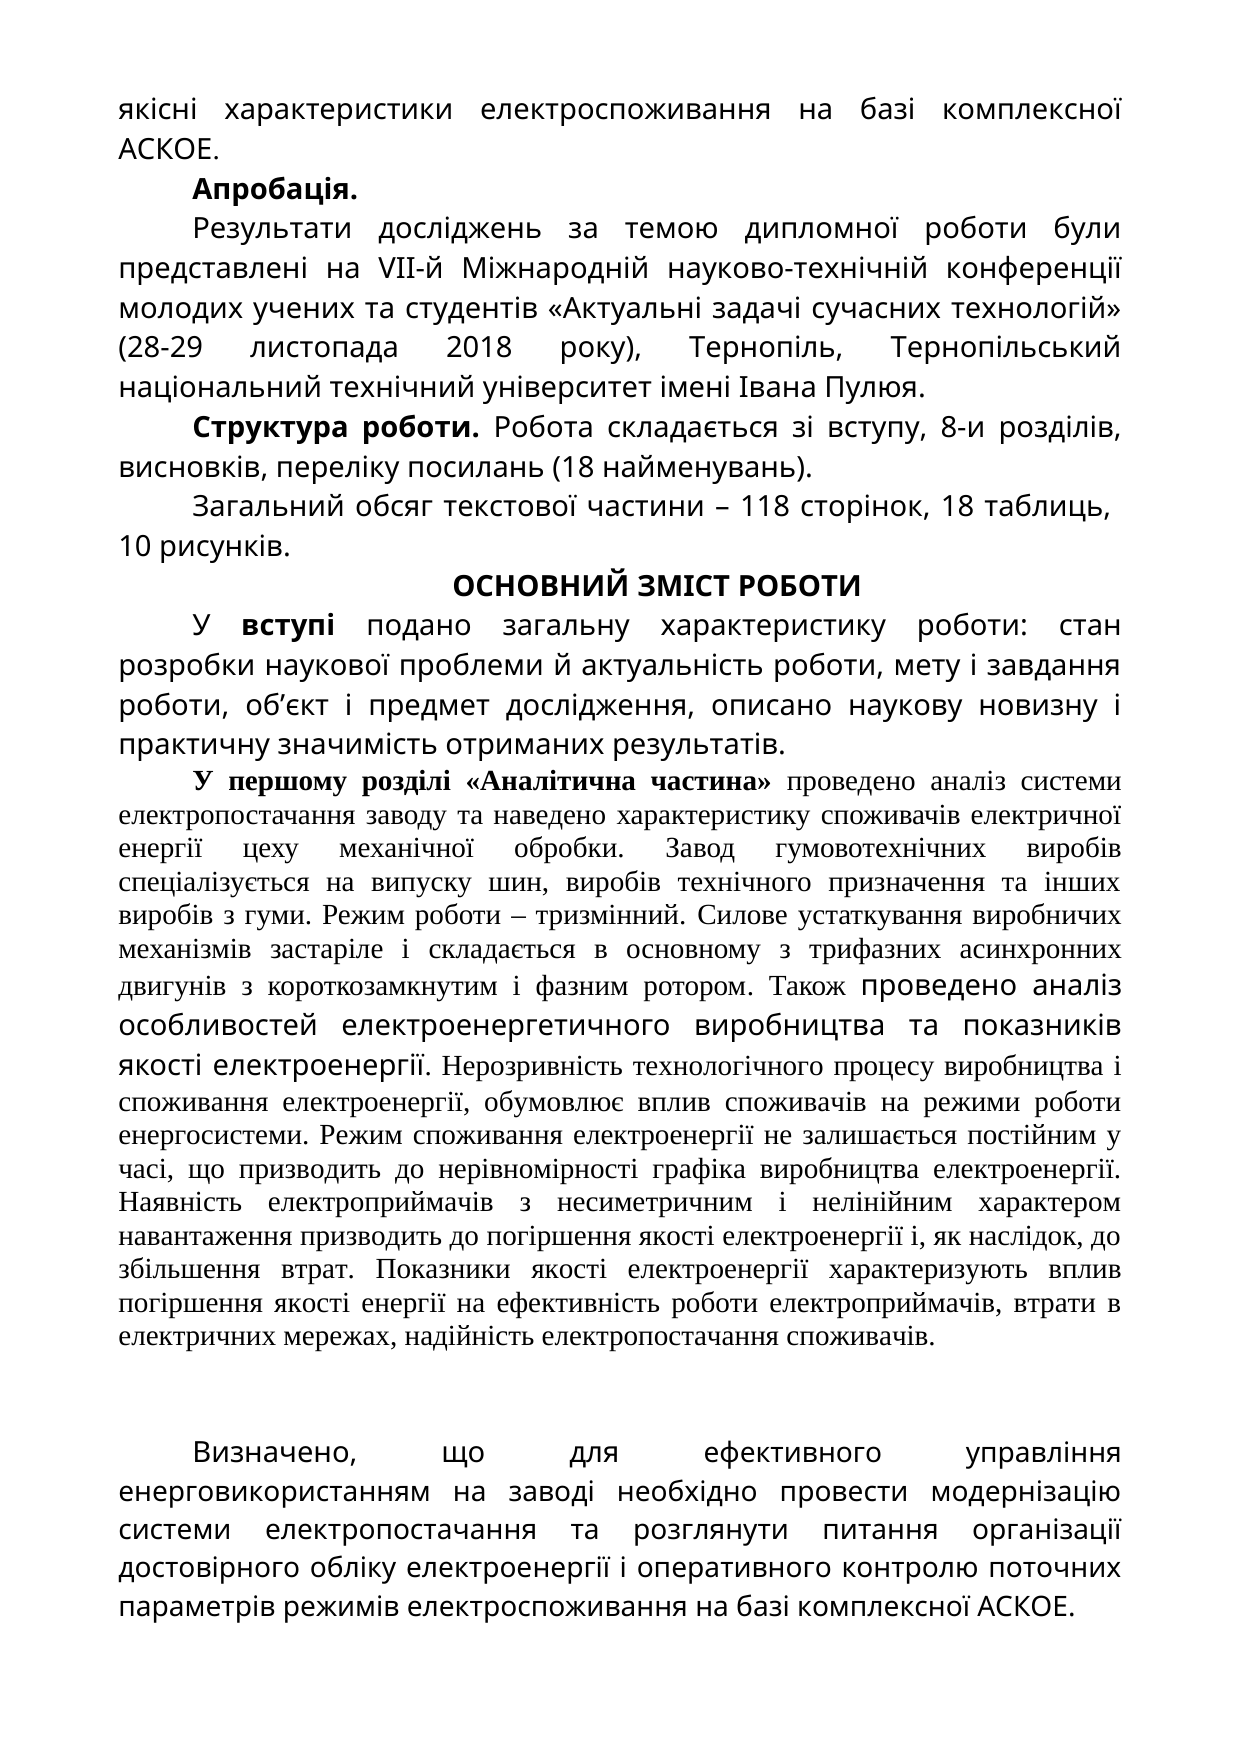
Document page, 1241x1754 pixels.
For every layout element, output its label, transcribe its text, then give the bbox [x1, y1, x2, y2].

text Апробація. [118, 168, 1122, 208]
text Загальний обсяг текстової частини – 118 сторінок, 18 таблиць, 10 рисунків. [118, 486, 1122, 565]
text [118, 89, 1122, 168]
text Результати досліджень за темою дипломної роботи були представлені на VІІ-й Міжнародній науково-технічній конференції молодих учених та студентів «Актуальні задачі сучасних технологій» (28-29 листопада 2018 року), Тернопіль, Тернопільський національний технічний університет імені Івана Пулюя. [118, 208, 1122, 406]
text ОСНОВНИЙ ЗМІСТ РОБОТИ [118, 565, 1122, 604]
text У вступі подано загальну характеристику роботи: стан розробки наукової проблеми й актуальність роботи, мету і завдання роботи, об’єкт і предмет дослідження, описано наукову новизну і практичну значимість отриманих результатів. [118, 604, 1122, 763]
text У першому розділі «Аналітична частина» проведено аналіз системи електропостачання заводу та наведено характеристику споживачів електричної енергії цеху механічної обробки. Завод гумовотехнічних виробів спеціалізується на випуску шин, виробів технічного призначення та інших виробів з гуми. Режим роботи – тризмінний. Силове устаткування виробничих механізмів застаріле і складається в основному з трифазних асинхронних двигунів з короткозамкнутим і фазним ротором. Також проведено аналіз особливостей електроенергетичного виробництва та показників якості електроенергії. Нерозривність технологічного процесу виробництва і споживання електроенергії, обумовлює вплив споживачів на режими роботи енергосистеми. Режим споживання електроенергії не залишається постійним у часі, що призводить до нерівномірності графіка виробництва електроенергії. Наявність електроприймачів з несиметричним і нелінійним характером навантаження призводить до погіршення якості електроенергії і, як наслідок, до збільшення втрат. Показники якості електроенергії характеризують вплив погіршення якості енергії на ефективність роботи електроприймачів, втрати в електричних мережах, надійність електропостачання споживачів. [118, 763, 1122, 1352]
text Структура роботи. Робота складається зі вступу, 8-и розділів, висновків, переліку посилань (18 найменувань). [118, 406, 1122, 486]
text Визначено, що для ефективного управління енерговикористанням на заводі необхідно провести модернізацію системи електропостачання та розглянути питання організації достовірного обліку електроенергії і оперативного контролю поточних параметрів режимів електроспоживання на базі комплексної АСКОЕ. [118, 1431, 1122, 1624]
